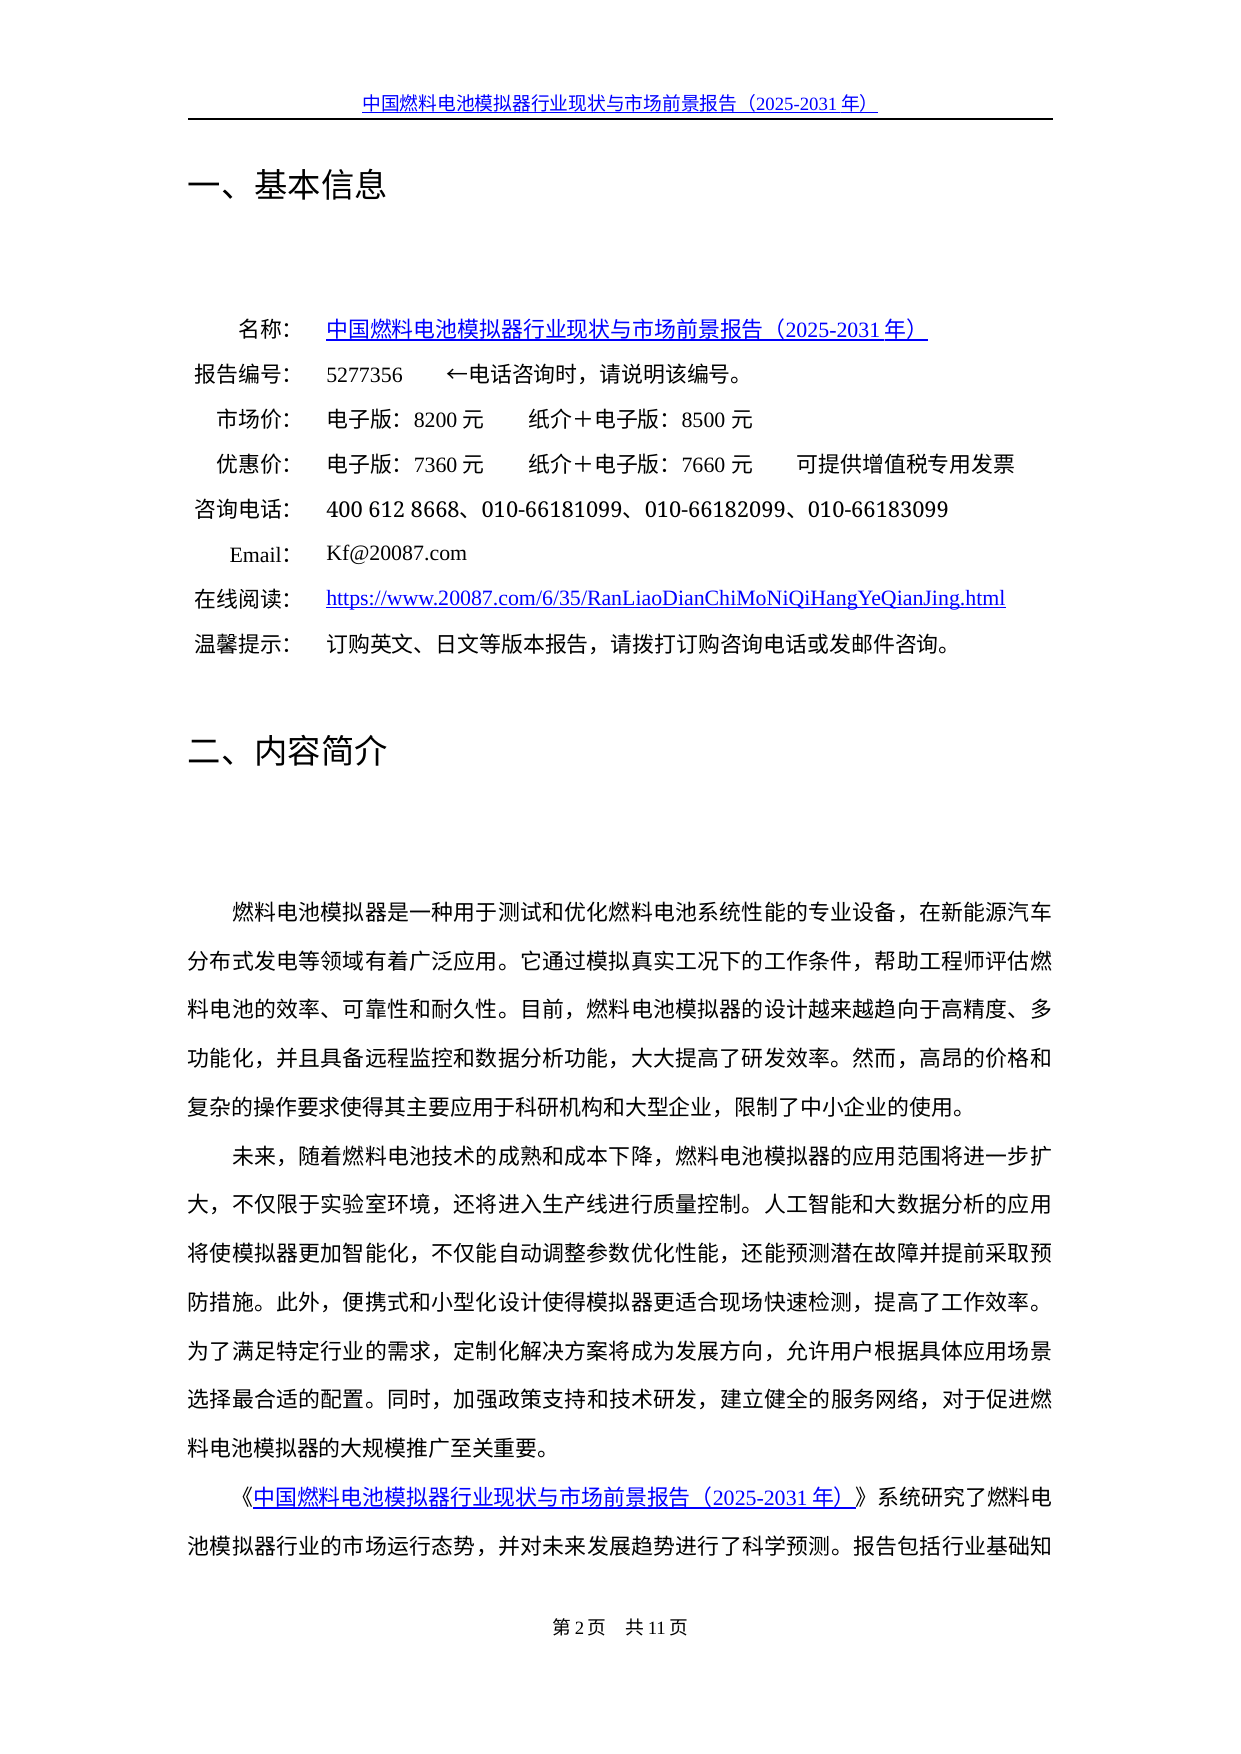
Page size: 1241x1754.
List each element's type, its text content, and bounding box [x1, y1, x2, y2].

title 二、内容简介 [187, 717, 1053, 782]
table_cell 报告编号： [167, 357, 315, 402]
table_cell 温馨提示： [167, 627, 315, 672]
table_cell 电子版：7360 元 纸介＋电子版：7660 元 可提供增值税专用发票 [315, 447, 1073, 492]
title 一、基本信息 [187, 150, 1053, 215]
table_cell 订购英文、日文等版本报告，请拨打订购咨询电话或发邮件咨询。 [315, 627, 1073, 672]
table_cell 优惠价： [167, 447, 315, 492]
table_cell Kf@20087.com [315, 537, 1073, 582]
table_cell 400 612 8668、010-66181099、010-66182099、010-66183099 [315, 492, 1073, 537]
table_header 中国燃料电池模拟器行业现状与市场前景报告（2025-2031年） [315, 312, 1073, 357]
table_cell Email： [167, 537, 315, 582]
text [187, 894, 1053, 1561]
table_cell 市场价： [167, 402, 315, 447]
table_cell 咨询电话： [167, 492, 315, 537]
table_cell 电子版：8200 元 纸介＋电子版：8500 元 [315, 402, 1073, 447]
table_cell 在线阅读： [167, 582, 315, 627]
table_header 名称： [167, 312, 315, 357]
table_cell [315, 582, 1073, 627]
table_cell 5277356 ←电话咨询时，请说明该编号。 [315, 357, 1073, 402]
